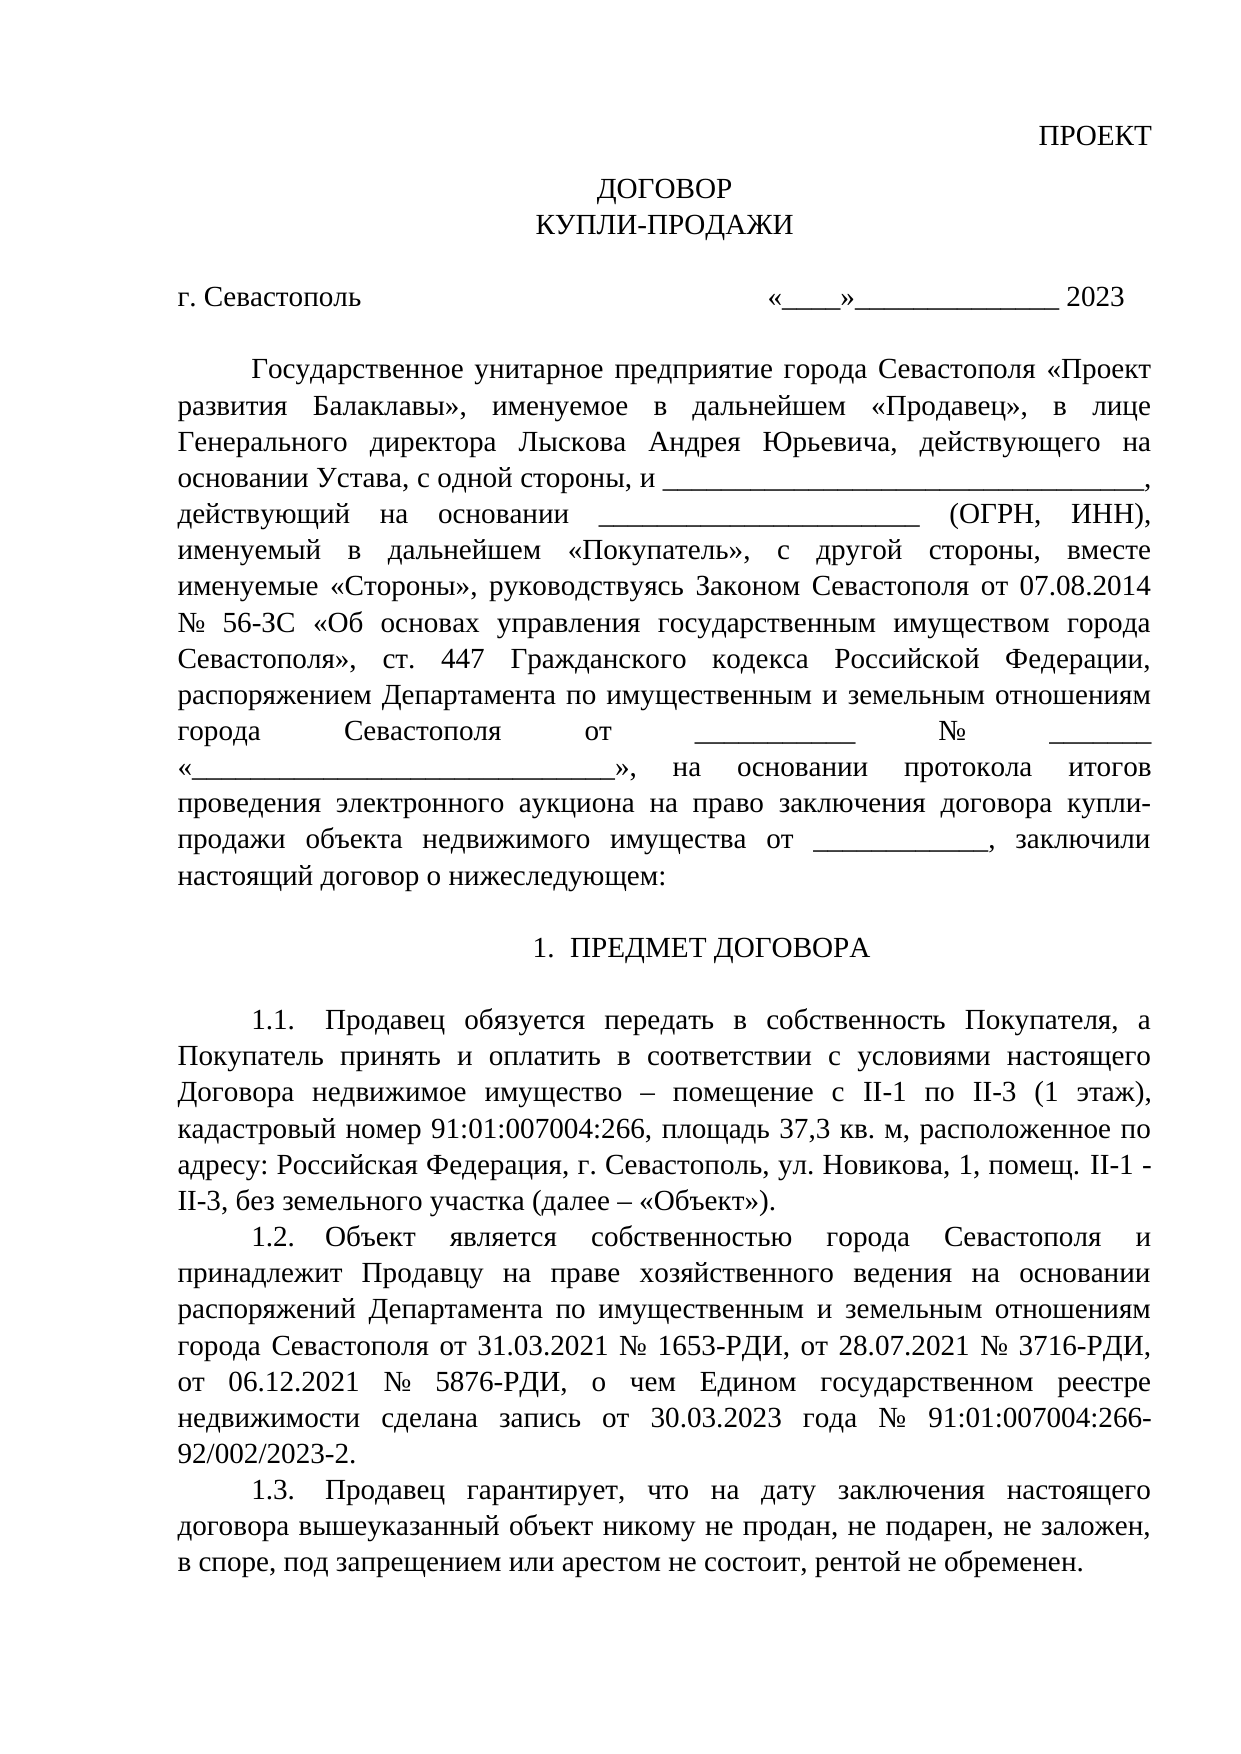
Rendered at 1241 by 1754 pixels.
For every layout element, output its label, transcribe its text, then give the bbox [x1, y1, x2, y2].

text КУПЛИ-ПРОДАЖИ [177, 207, 1152, 241]
text ПРОЕКТ [177, 118, 1152, 152]
text Государственное унитарное предприятие города Севастополя «Проект развития Балаклавы», именуемое в дальнейшем «Продавец», в лице Генерального директора Лыскова Андрея Юрьевича, действующего на основании Устава, с одной стороны, и _________________________________, действующий на основании ______________________ (ОГРН, ИНН), именуемый в дальнейшем «Покупатель», с другой стороны, вместе именуемые «Стороны», руководствуясь Законом Севастополя от 07.08.2014 № 56-ЗС «Об основах управления государственным имуществом города Севастополя», ст. 447 Гражданского кодекса Российской Федерации, распоряжением Департамента по имущественным и земельным отношениям города Севастополя от ___________ № _______ «_____________________________», на основании протокола итогов проведения электронного аукциона на право заключения договора купли-продажи объекта недвижимого имущества от ____________, заключили настоящий договор о нижеследующем: [177, 352, 1152, 891]
list Продавец обязуется передать в собственность Покупателя, а Покупатель принять и оплатить в соответствии с условиями настоящего Договора недвижимое имущество – помещение с II-1 по II-3 (1 этаж), кадастровый номер 91:01:007004:266, площадь 37,3 кв. м, расположенное по адресу: Российская Федерация, г. Севастополь, ул. Новикова, 1, помещ. II-1 - II-3, без земельного участка (далее – «Объект»). [177, 1002, 1152, 1217]
list Продавец гарантирует, что на дату заключения настоящего договора вышеуказанный объект никому не продан, не подарен, не заложен, в споре, под запрещением или арестом не состоит, рентой не обременен. [177, 1472, 1152, 1578]
text ДОГОВОР [177, 171, 1152, 204]
list ПРЕДМЕТ ДОГОВОРА [251, 930, 1152, 963]
list Объект является собственностью города Севастополя и принадлежит Продавцу на праве хозяйственного ведения на основании распоряжений Департамента по имущественным и земельным отношениям города Севастополя от 31.03.2021 № 1653-РДИ, от 28.07.2021 № 3716-РДИ, от 06.12.2021 № 5876-РДИ, о чем Едином государственном реестре недвижимости сделана запись от 30.03.2023 года № 91:01:007004:266-92/002/2023-2. [177, 1219, 1152, 1469]
text г. Севастополь «____»______________ 2023 [177, 279, 1152, 313]
